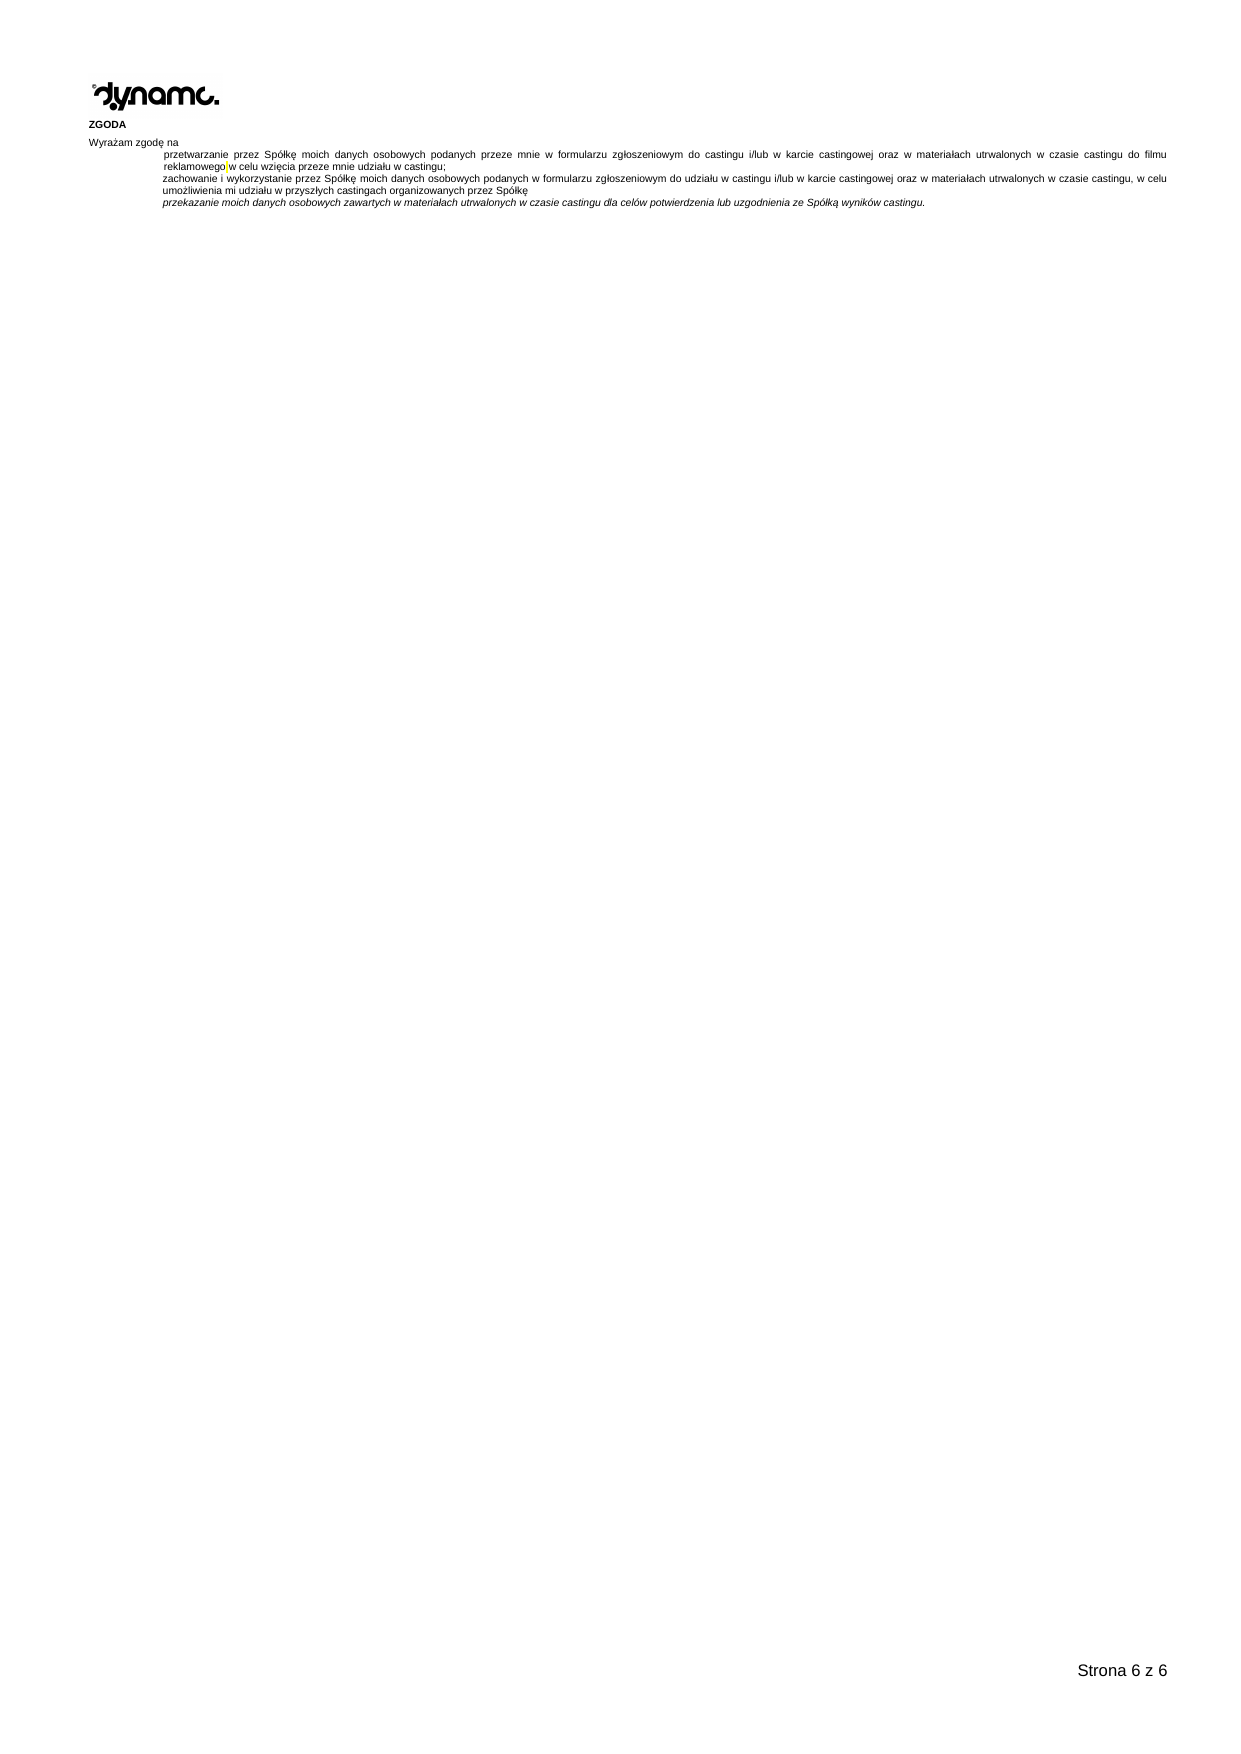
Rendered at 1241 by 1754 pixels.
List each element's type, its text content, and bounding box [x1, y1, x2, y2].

text przetwarzanie przez Spółkę moich danych osobowych podanych przeze mnie w formularzu zgłoszeniowym do castingu i/lub w karcie castingowej oraz w materiałach utrwalonych w czasie castingu do filmu reklamowego w celu wzięcia przeze mnie udziału w castingu; [164, 149, 1167, 173]
picture [88, 73, 223, 119]
text zachowanie i wykorzystanie przez Spółkę moich danych osobowych podanych w formularzu zgłoszeniowym do udziału w castingu i/lub w karcie castingowej oraz w materiałach utrwalonych w czasie castingu, w celu umożliwienia mi udziału w przyszłych castingach organizowanych przez Spółkę [162, 173, 1167, 197]
